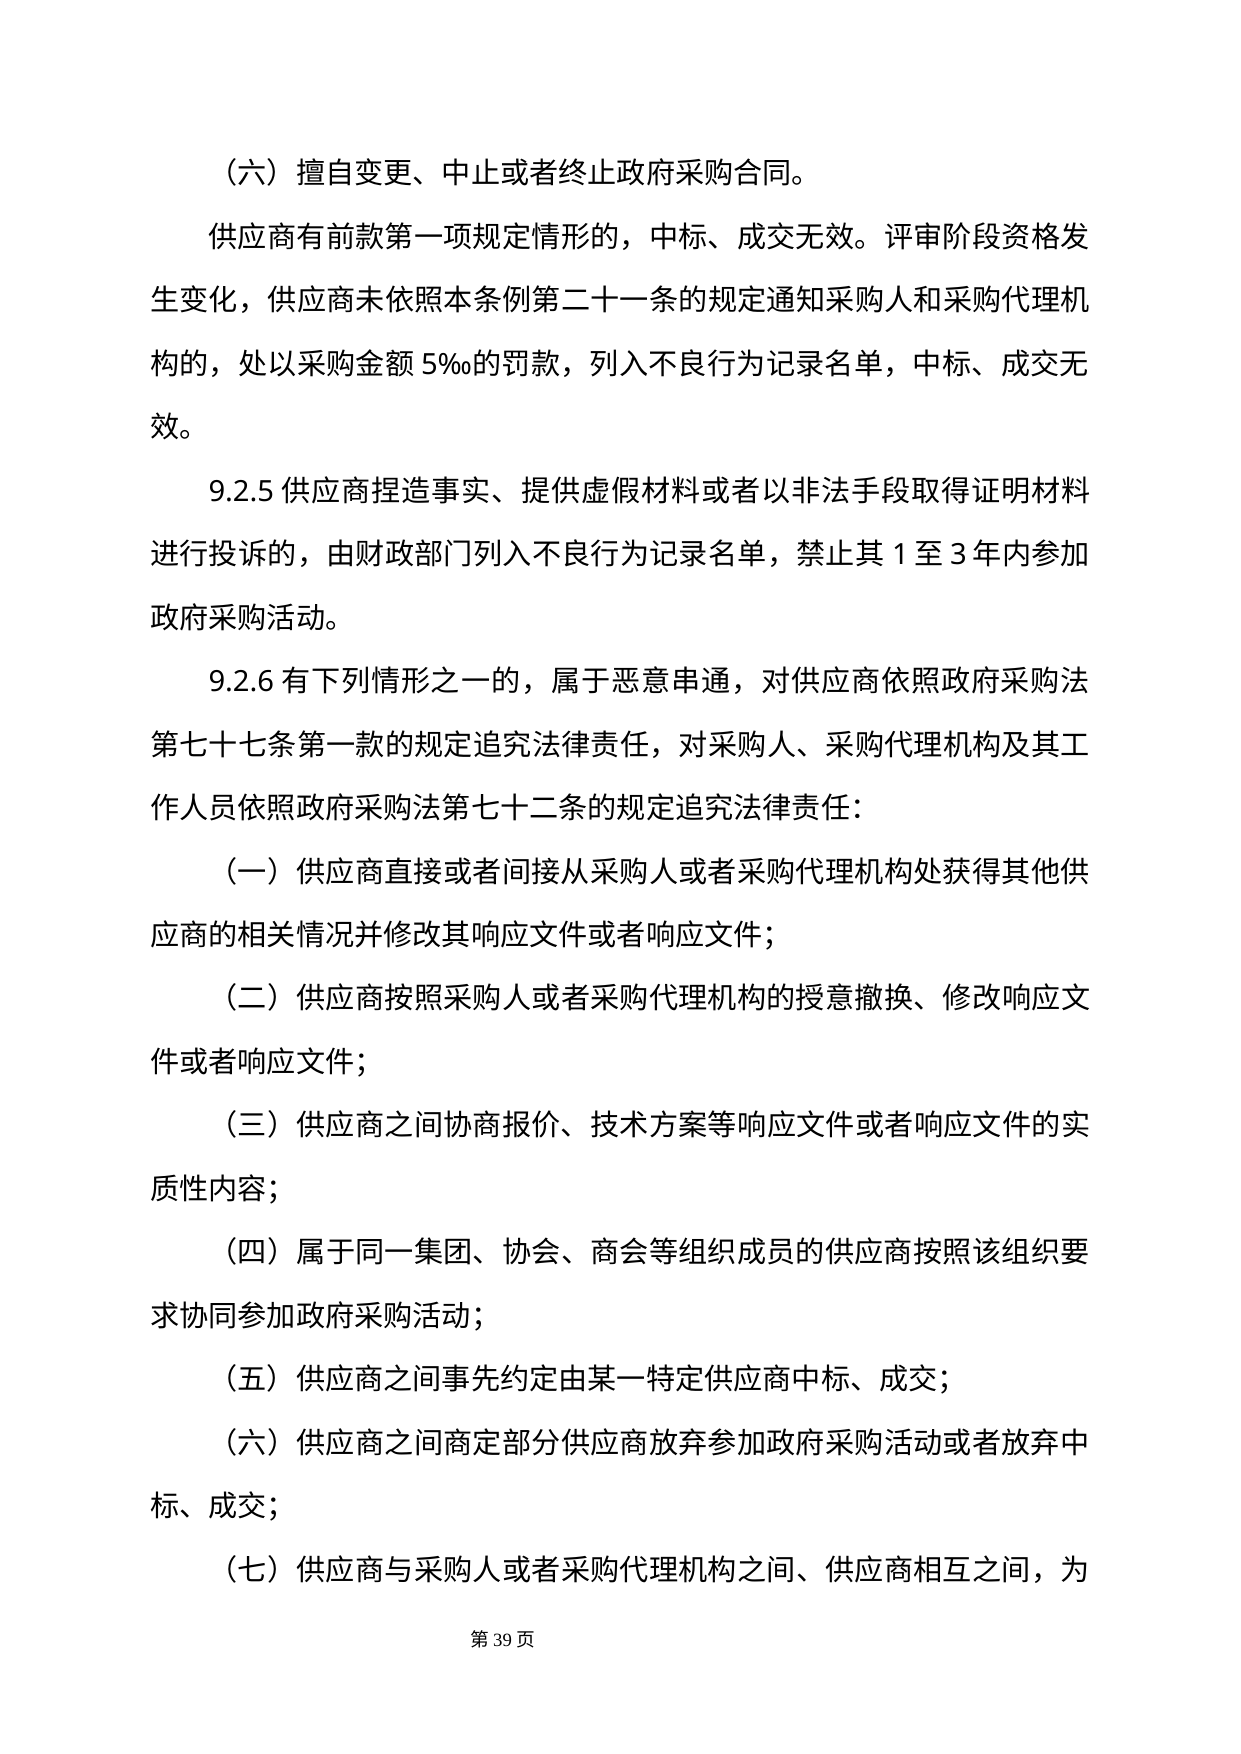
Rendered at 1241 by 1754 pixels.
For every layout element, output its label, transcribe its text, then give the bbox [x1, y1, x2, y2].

text 9.2.5供应商捏造事实、提供虚假材料或者以非法手段取得证明材料进行投诉的，由财政部门列入不良行为记录名单，禁止其1至3年内参加政府采购活动。 [150, 467, 1090, 637]
text 9.2.6有下列情形之一的，属于恶意串通，对供应商依照政府采购法第七十七条第一款的规定追究法律责任，对采购人、采购代理机构及其工作人员依照政府采购法第七十二条的规定追究法律责任： [150, 658, 1090, 827]
text （三）供应商之间协商报价、技术方案等响应文件或者响应文件的实质性内容； [150, 1102, 1090, 1208]
text （一）供应商直接或者间接从采购人或者采购代理机构处获得其他供应商的相关情况并修改其响应文件或者响应文件； [150, 848, 1090, 954]
text （五）供应商之间事先约定由某一特定供应商中标、成交； [150, 1356, 1090, 1398]
text （二）供应商按照采购人或者采购代理机构的授意撤换、修改响应文件或者响应文件； [150, 975, 1090, 1081]
text （四）属于同一集团、协会、商会等组织成员的供应商按照该组织要求协同参加政府采购活动； [150, 1229, 1090, 1334]
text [150, 1546, 1090, 1588]
text （六）供应商之间商定部分供应商放弃参加政府采购活动或者放弃中标、成交； [150, 1419, 1090, 1525]
text （六）擅自变更、中止或者终止政府采购合同。 [150, 150, 1090, 192]
text 供应商有前款第一项规定情形的，中标、成交无效。评审阶段资格发生变化，供应商未依照本条例第二十一条的规定通知采购人和采购代理机构的，处以采购金额5‰的罚款，列入不良行为记录名单，中标、成交无效。 [150, 213, 1090, 446]
